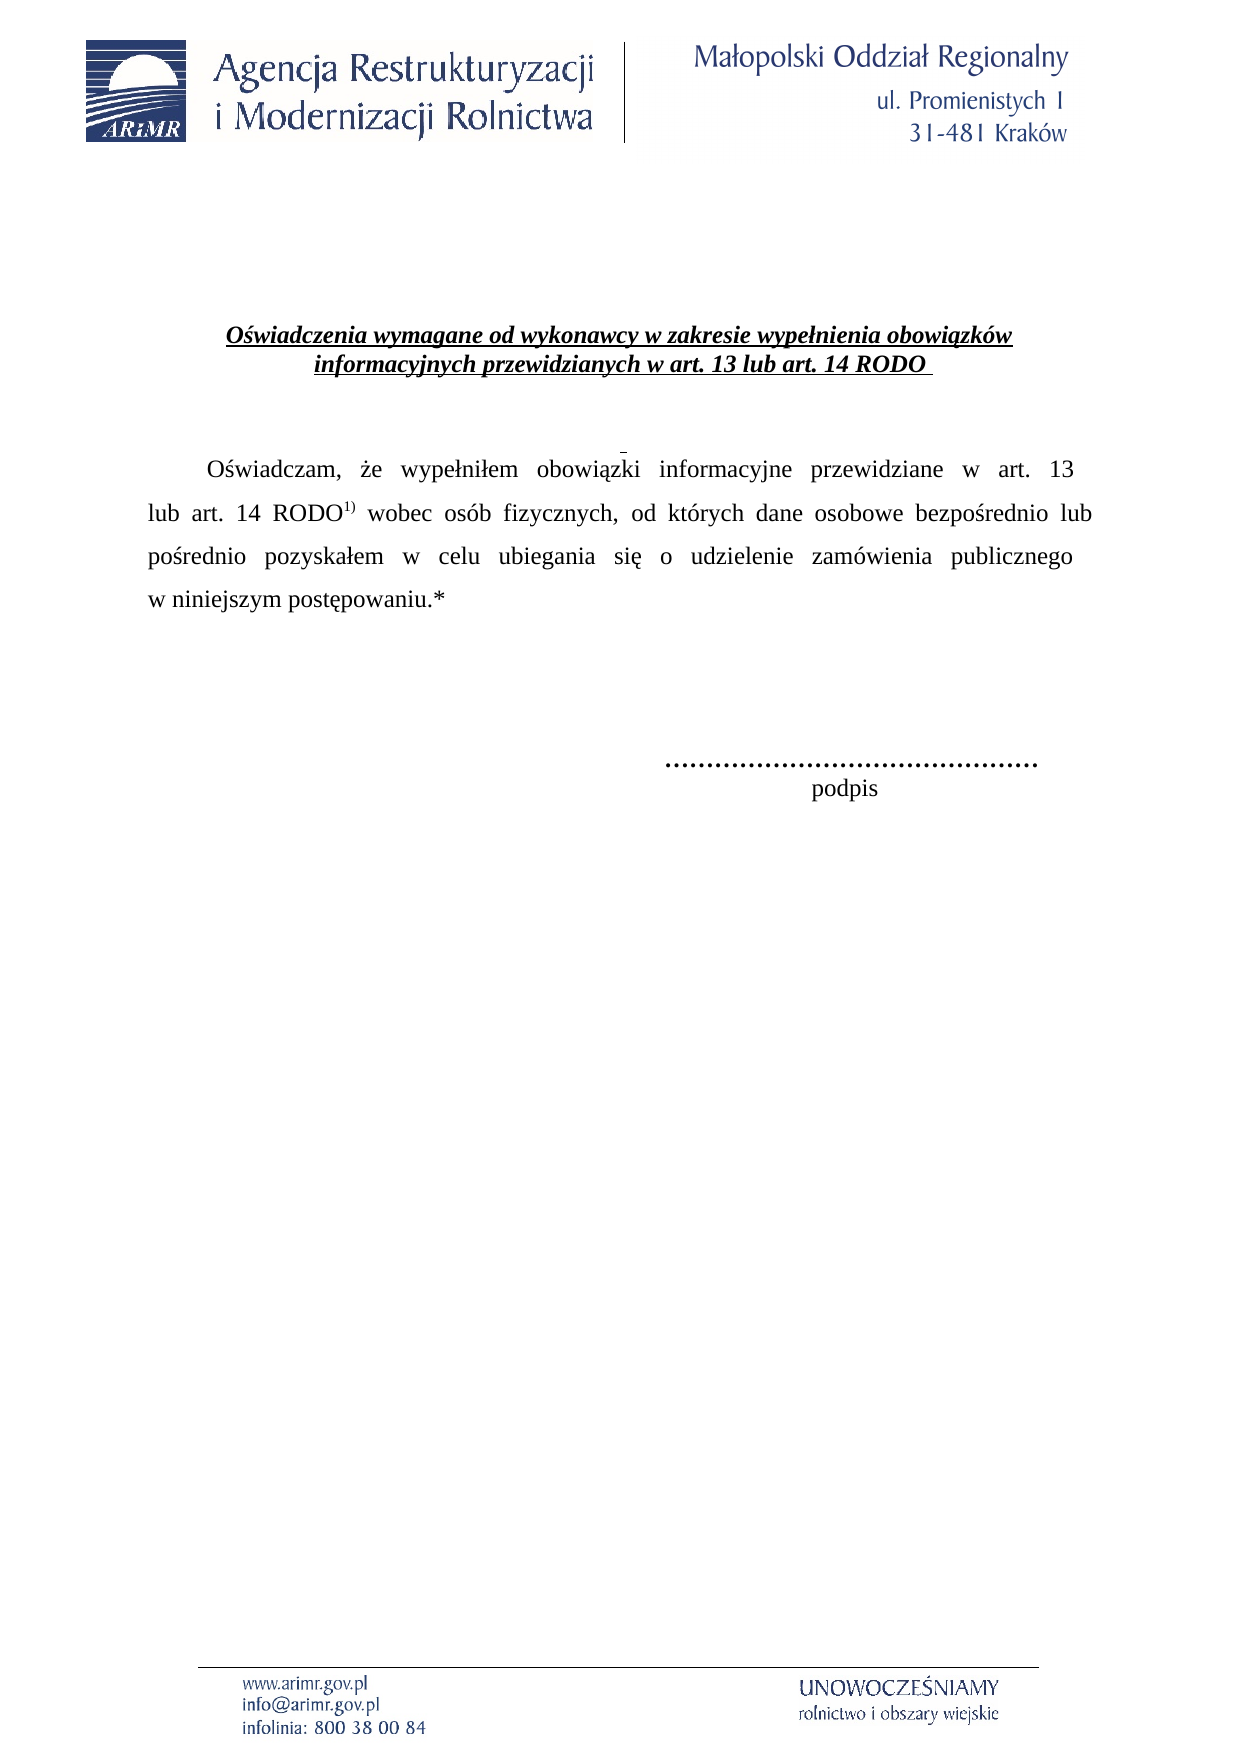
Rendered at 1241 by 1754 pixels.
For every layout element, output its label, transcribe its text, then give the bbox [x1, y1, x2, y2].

picture [636, 36, 1086, 164]
picture [86, 40, 593, 142]
text Oświadczam, że wypełniłem obowiązki informacyjne przewidziane w art. 13 lub art. 14 RODO1) wobec osób fizycznych, od których dane osobowe bezpośrednio lub pośrednio pozyskałem w celu ubiegania się o udzielenie zamówienia publicznego w niniejszym postępowaniu.* [148, 454, 1093, 613]
picture [798, 1675, 999, 1726]
picture [242, 1675, 505, 1747]
text ……………………………………… podpis [148, 744, 1093, 802]
text Oświadczenia wymagane od wykonawcy w zakresie wypełnienia obowiązków informacyjnych przewidzianych w art. 13 lub art. 14 RODO [148, 320, 1093, 378]
